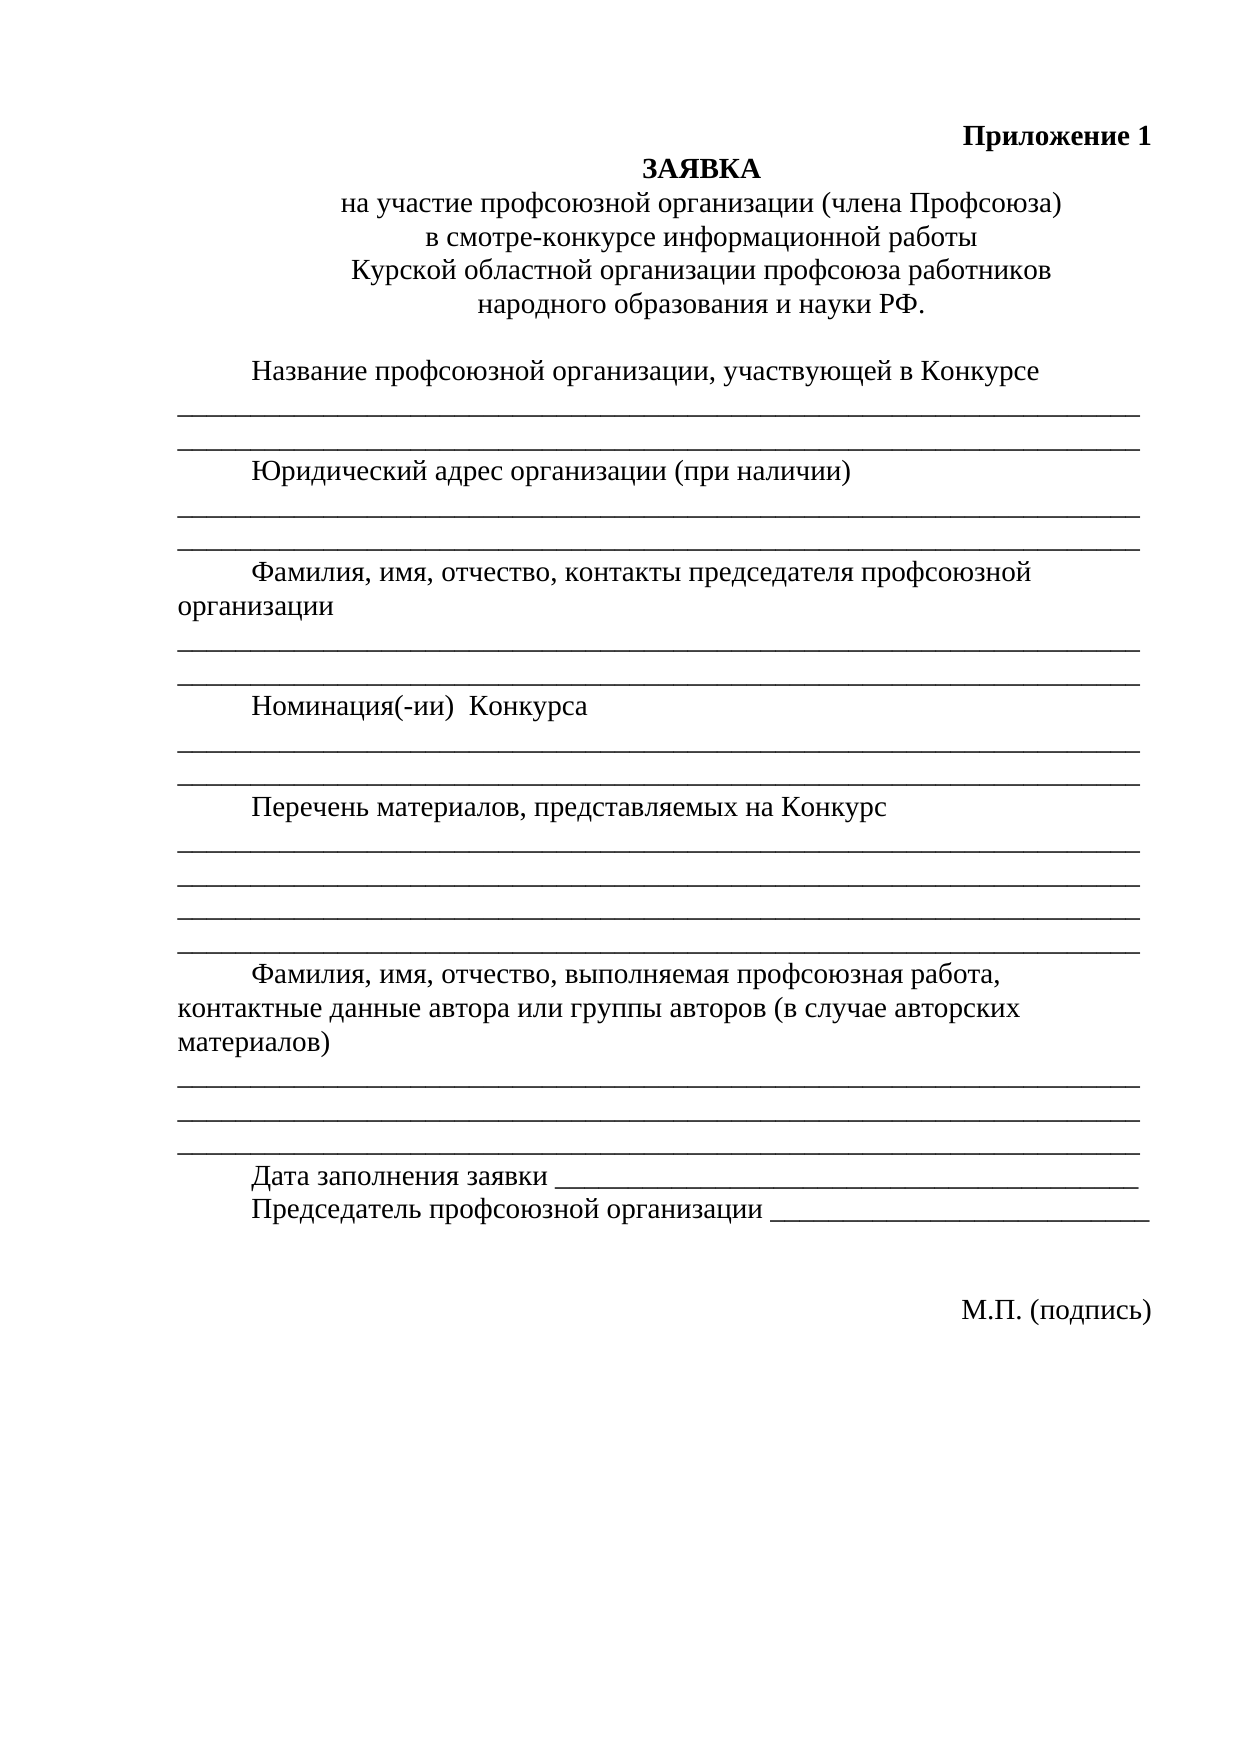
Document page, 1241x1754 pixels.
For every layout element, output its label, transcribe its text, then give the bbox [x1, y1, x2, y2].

text ЗАЯВКА [177, 152, 1152, 185]
text __________________________________________________________________ [177, 521, 1152, 554]
text Перечень материалов, представляемых на Конкурс [177, 789, 1152, 822]
text народного образования и науки РФ. [177, 286, 1152, 319]
text Дата заполнения заявки ________________________________________ [177, 1158, 1152, 1191]
text Юридический адрес организации (при наличии) __________________________________________________________________ [177, 453, 1152, 521]
text Приложение 1 [177, 118, 1152, 152]
text ____________________________________________________________________________________________________________________________________ [177, 722, 1152, 789]
text Номинация(-ии) Конкурса [177, 688, 1152, 722]
text в смотре-конкурсе информационной работы [177, 219, 1152, 252]
text Курской областной организации профсоюза работников [177, 252, 1152, 286]
text __________________________________________________________________ [177, 420, 1152, 453]
text ________________________________________________________________________________________________________________________________________________________________________________________________________________________________________________________________________ [177, 822, 1152, 957]
text на участие профсоюзной организации (члена Профсоюза) [177, 185, 1152, 219]
text Председатель профсоюзной организации __________________________ [177, 1191, 1152, 1225]
text ____________________________________________________________________________________________________________________________________ [177, 621, 1152, 688]
text Фамилия, имя, отчество, выполняемая профсоюзная работа, контактные данные автора или группы авторов (в случае авторских материалов) ______________________________________________________________________________________________________________________________________________________________________________________________________ [177, 957, 1152, 1158]
text Фамилия, имя, отчество, контакты председателя профсоюзной организации [177, 554, 1152, 621]
text Название профсоюзной организации, участвующей в Конкурсе __________________________________________________________________ [177, 353, 1152, 420]
text М.П. (подпись) [177, 1292, 1152, 1326]
